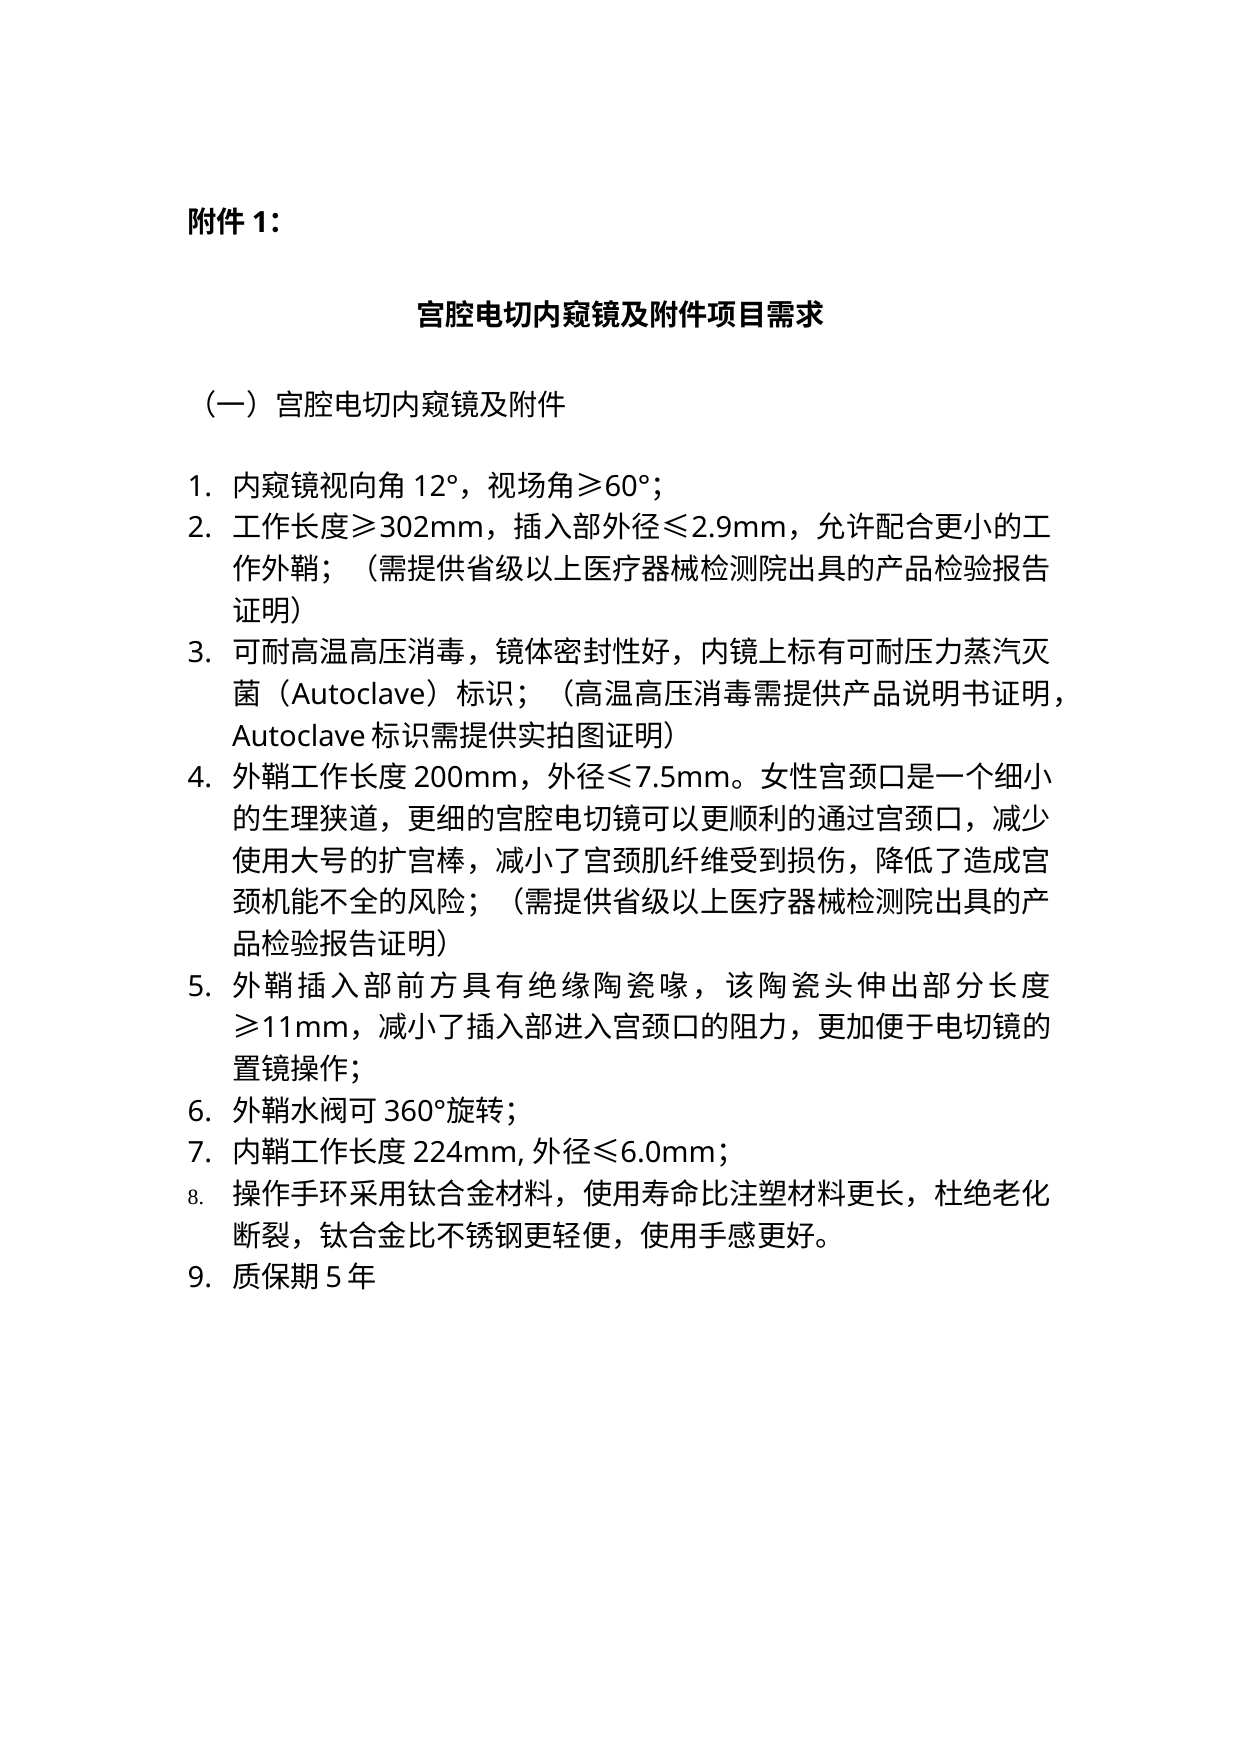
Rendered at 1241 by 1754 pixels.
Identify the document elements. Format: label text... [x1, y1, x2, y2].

list 质保期5年 [187, 1254, 1053, 1296]
text 附件1： [187, 187, 1053, 252]
list 工作长度≥302mm，插入部外径≤2.9mm，允许配合更小的工作外鞘；（需提供省级以上医疗器械检测院出具的产品检验报告证明） [187, 504, 1053, 629]
list 可耐高温高压消毒，镜体密封性好，内镜上标有可耐压力蒸汽灭菌（Autoclave）标识；（高温高压消毒需提供产品说明书证明，Autoclave标识需提供实拍图证明） [187, 629, 1053, 754]
list 内鞘工作长度224mm, 外径≤6.0mm； [187, 1129, 1053, 1171]
list 外鞘工作长度200mm，外径≤7.5mm。女性宫颈口是一个细小的生理狭道，更细的宫腔电切镜可以更顺利的通过宫颈口，减少使用大号的扩宫棒，减小了宫颈肌纤维受到损伤，降低了造成宫颈机能不全的风险；（需提供省级以上医疗器械检测院出具的产品检验报告证明） [187, 754, 1053, 963]
list 操作手环采用钛合金材料，使用寿命比注塑材料更长，杜绝老化断裂，钛合金比不锈钢更轻便，使用手感更好。 [187, 1171, 1053, 1254]
list 外鞘插入部前方具有绝缘陶瓷喙，该陶瓷头伸出部分长度≥11mm，减小了插入部进入宫颈口的阻力，更加便于电切镜的置镜操作； [187, 963, 1053, 1088]
list 外鞘水阀可360°旋转； [187, 1088, 1053, 1129]
list 内窥镜视向角12°，视场角≥60°； [187, 463, 1053, 504]
text （一）宫腔电切内窥镜及附件 [187, 370, 1053, 435]
text 宫腔电切内窥镜及附件项目需求 [187, 280, 1053, 345]
